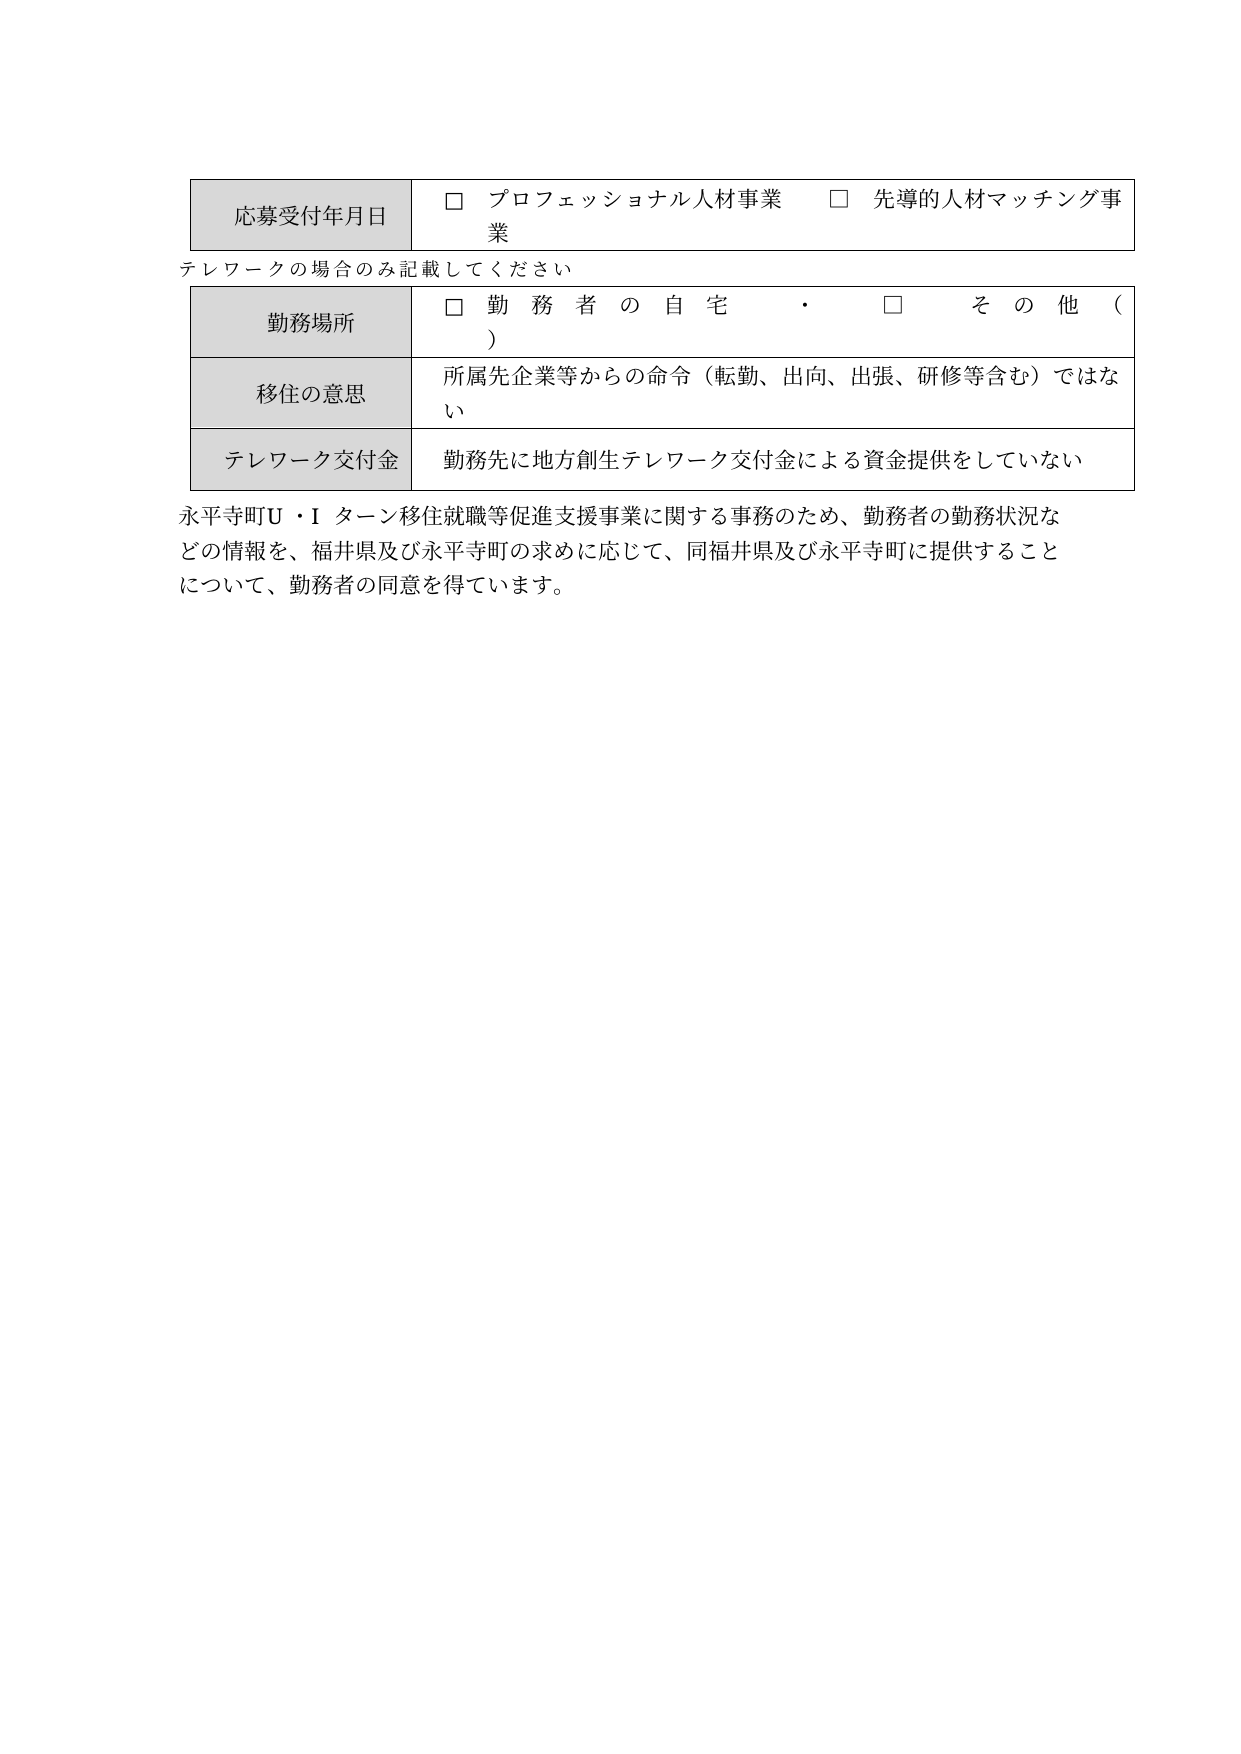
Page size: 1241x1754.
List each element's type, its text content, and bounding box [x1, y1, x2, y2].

table_cell 勤務先に地方創生テレワーク交付金による資金提供をしていない [412, 429, 1134, 490]
table_header 勤務場所 [191, 287, 411, 357]
table_header 勤務者の自宅 ・ □ その他（ ） [412, 287, 1134, 357]
table_cell 応募受付年月日 [191, 180, 411, 250]
text テレワークの場合のみ記載してください [178, 251, 1062, 286]
table_cell テレワーク交付金 [191, 429, 411, 490]
table_cell プロフェッショナル人材事業 □ 先導的人材マッチング事業 [412, 180, 1134, 250]
table_cell 所属先企業等からの命令（転勤、出向、出張、研修等含む）ではない [412, 358, 1134, 427]
table_cell 移住の意思 [191, 358, 411, 427]
text 永平寺町U・Iターン移住就職等促進支援事業に関する事務のため、勤務者の勤務状況などの情報を、福井県及び永平寺町の求めに応じて、同福井県及び永平寺町に提供することについて、勤務者の同意を得ています。 [178, 497, 1062, 602]
